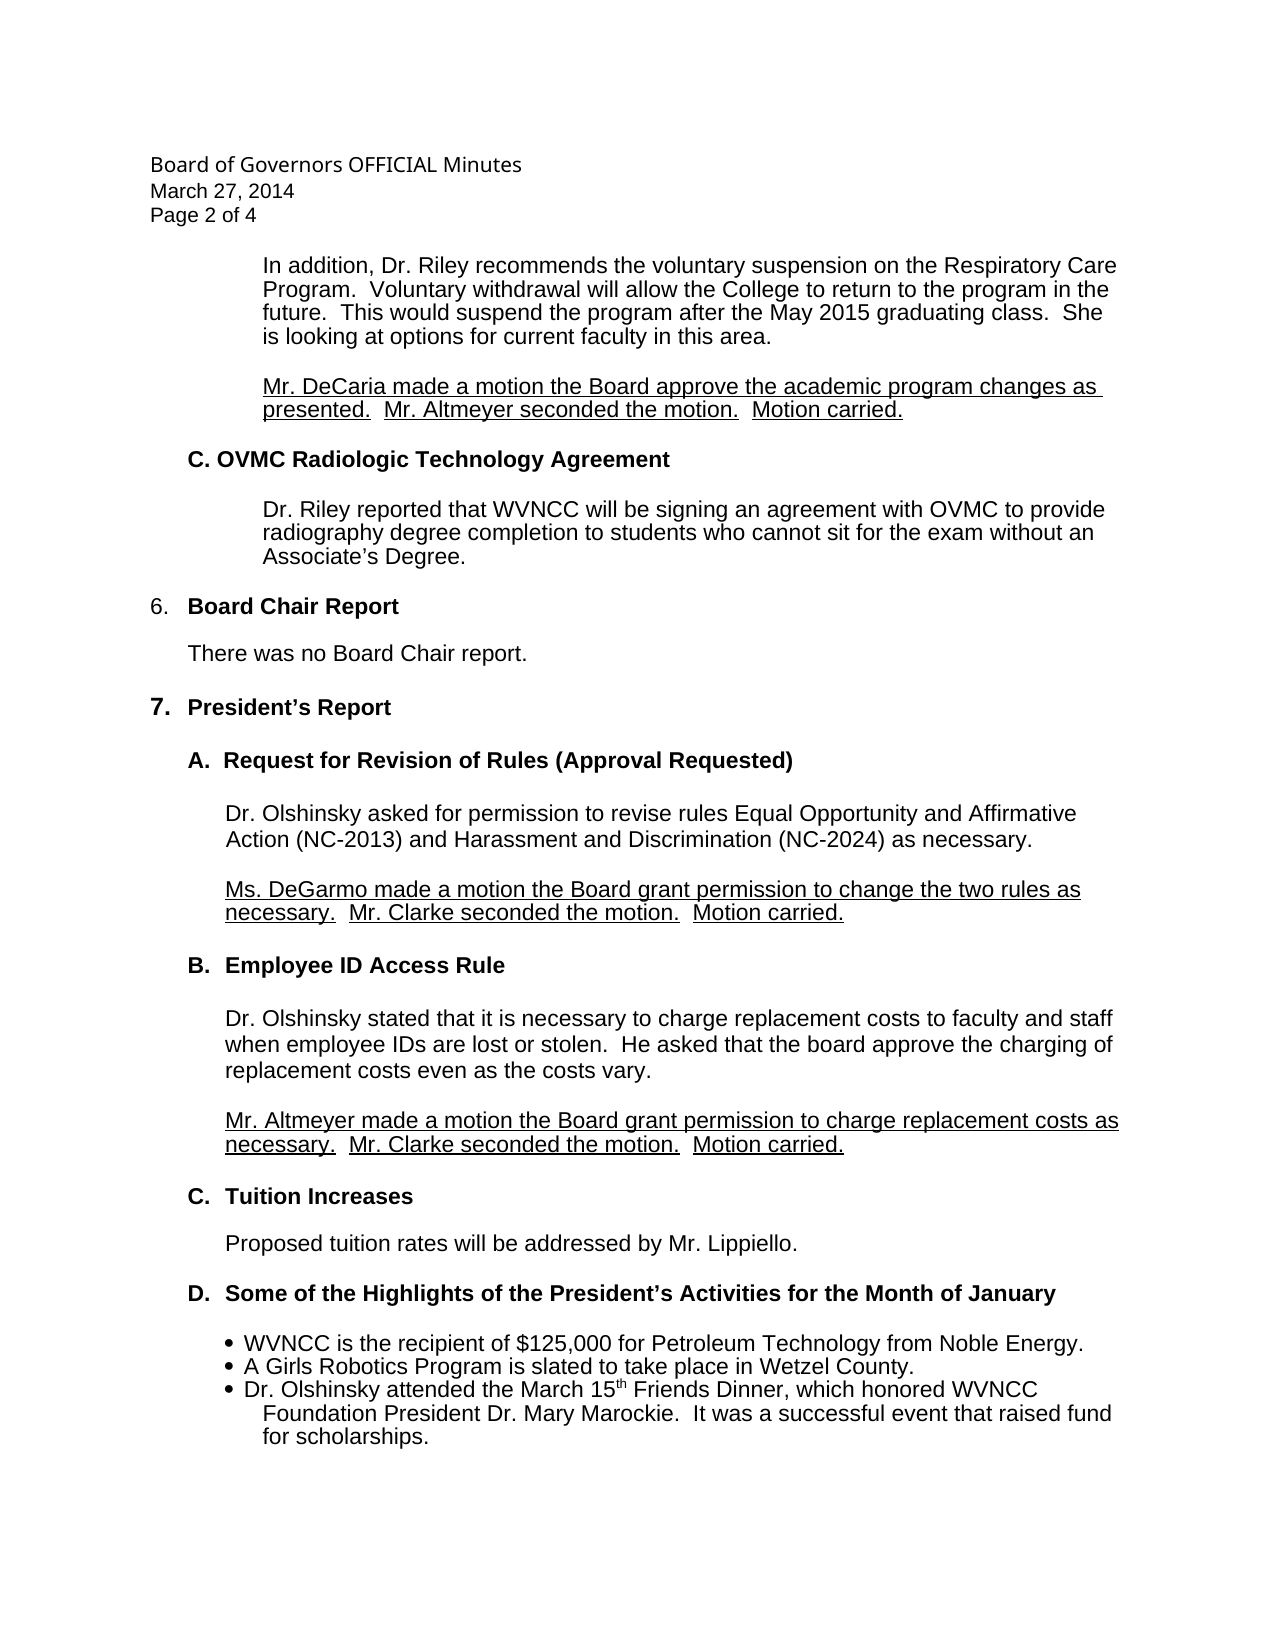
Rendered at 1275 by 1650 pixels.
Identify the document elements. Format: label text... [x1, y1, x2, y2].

text President’s Report A. Request for Revision of Rules (Approval Requested) Dr. Olshinsky asked for permission to revise rules Equal Opportunity and Affirmative [150, 692, 1125, 826]
list Ms. DeGarmo made a motion the Board grant permission to change the two rules as [225, 878, 1125, 902]
list In addition, Dr. Riley recommends the voluntary suspension on the Respiratory Care Program. Voluntary withdrawal will allow the College to return to the program in the future. This would suspend the program after the May 2015 graduating class. She is looking at options for current faculty in this area. [225, 255, 1125, 349]
list Action (NC-2013) and Harassment and Discrimination (NC-2024) as necessary. [187, 826, 1125, 852]
list B. Employee ID Access Rule Dr. Olshinsky stated that it is necessary to charge replacement costs to faculty and staff [150, 925, 1125, 1031]
list Mr. DeCaria made a motion the Board approve the academic program changes as presented. Mr. Altmeyer seconded the motion. Motion carried. [262, 376, 1125, 422]
list necessary. Mr. Clarke seconded the motion. Motion carried. [225, 1133, 1125, 1157]
list Dr. Olshinsky attended the March 15th Friends Dinner, which honored WVNCC Foundation President Dr. Mary Marockie. It was a successful event that raised fund for scholarships. [225, 1379, 1125, 1449]
list necessary. Mr. Clarke seconded the motion. Motion carried. [225, 902, 1125, 925]
list A Girls Robotics Program is slated to take place in Wetzel County. [225, 1356, 1125, 1379]
text Board Chair Report There was no Board Chair report. [150, 596, 1125, 692]
list Dr. Riley reported that WVNCC will be signing an agreement with OVMC to provide radiography degree completion to students who cannot sit for the exam without an Associate’s Degree. [225, 499, 1125, 569]
text D. Some of the Highlights of the President’s Activities for the Month of January [187, 1282, 1125, 1306]
list when employee IDs are lost or stolen. He asked that the board approve the charging of replacement costs even as the costs vary. [225, 1031, 1125, 1083]
list C. OVMC Radiologic Technology Agreement [150, 449, 1125, 472]
text C. Tuition Increases Proposed tuition rates will be addressed by Mr. Lippiello. [187, 1186, 1125, 1256]
list WVNCC is the recipient of $125,000 for Petroleum Technology from Noble Energy. [225, 1332, 1125, 1356]
list Mr. Altmeyer made a motion the Board grant permission to charge replacement costs as [225, 1110, 1125, 1133]
